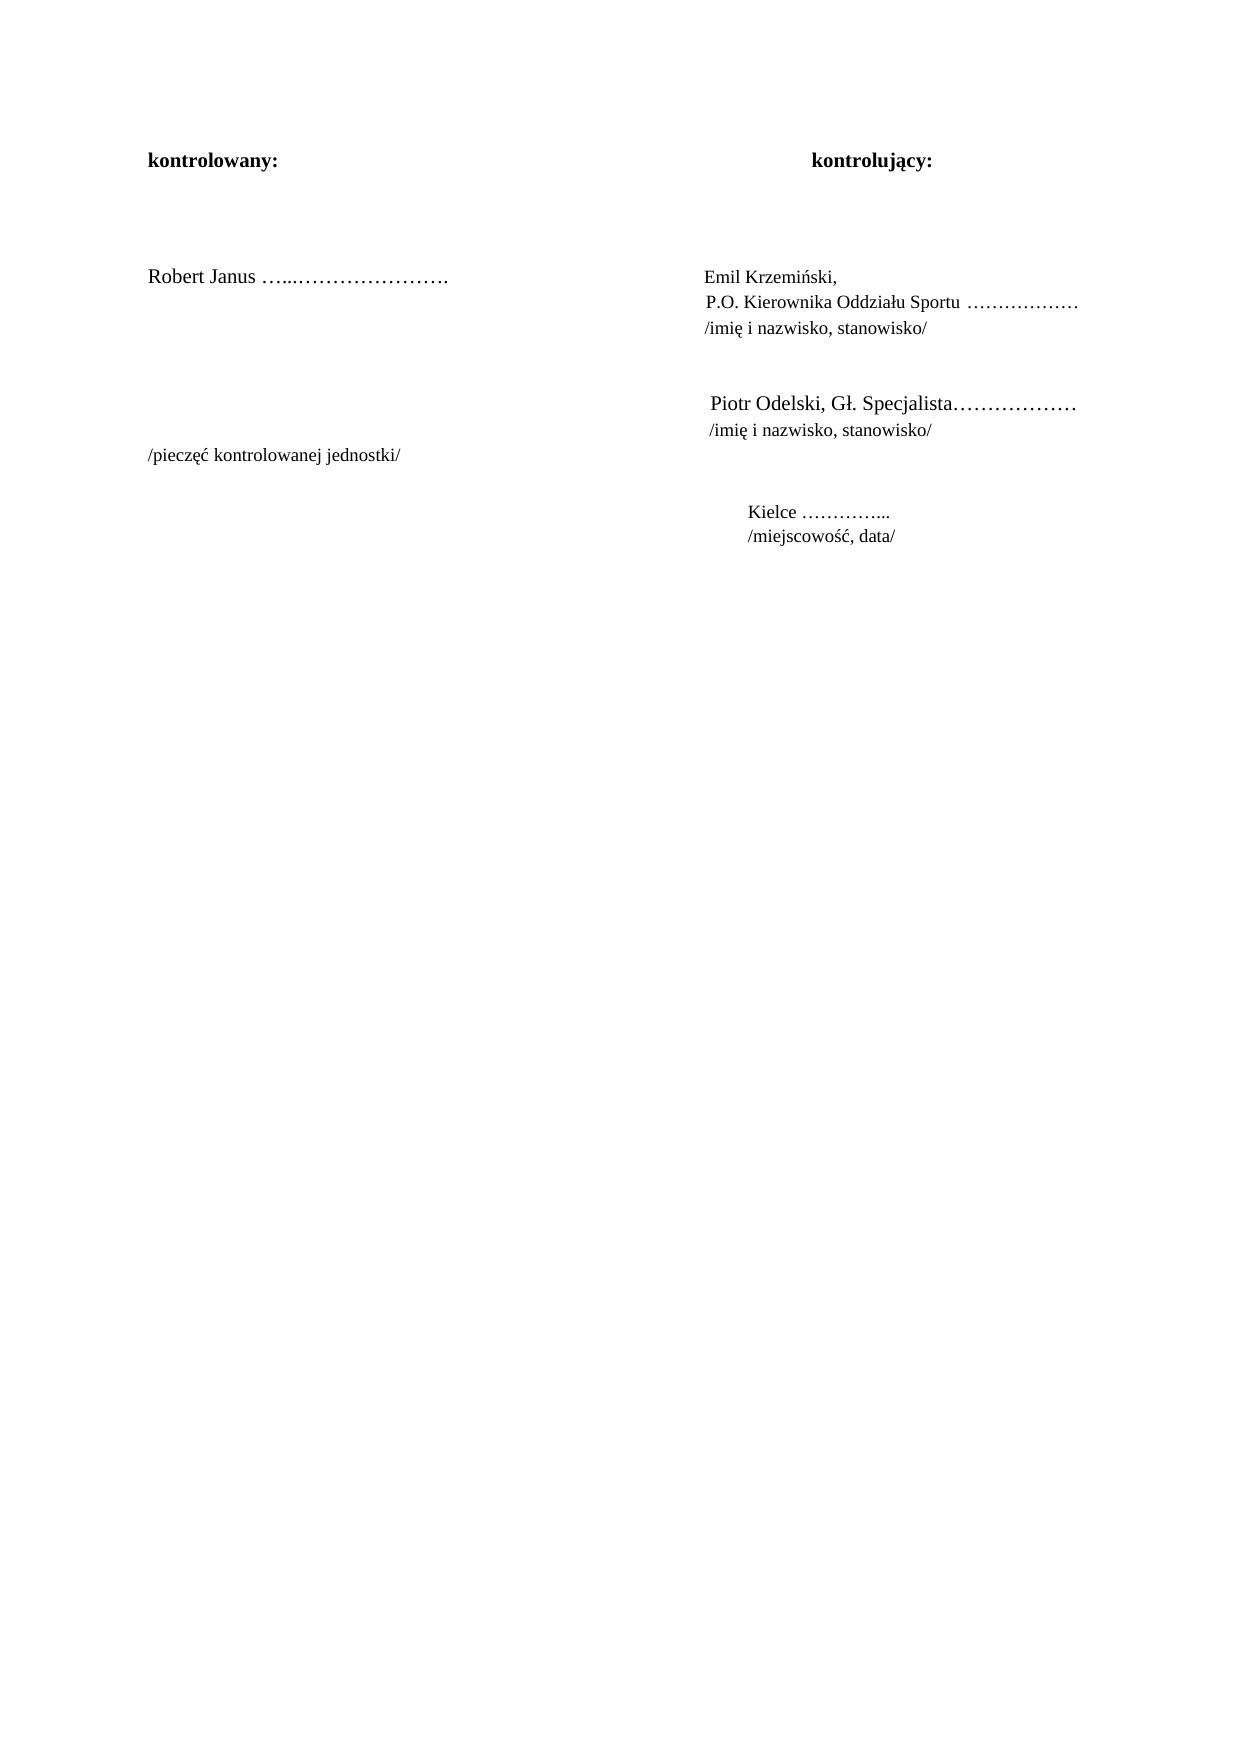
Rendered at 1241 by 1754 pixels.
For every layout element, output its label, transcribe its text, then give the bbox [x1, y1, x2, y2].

text Kielce …………... /miejscowość, data/ [148, 468, 1092, 547]
text /imię i nazwisko, stanowisko/ [148, 317, 1092, 338]
text /pieczęć kontrolowanej jednostki/ [148, 444, 1092, 465]
text Piotr Odelski, Gł. Specjalista……………… [148, 391, 1092, 415]
text Robert Janus …...…………………. Emil Krzemiński, [148, 263, 1092, 288]
text /imię i nazwisko, stanowisko/ [148, 419, 1092, 441]
text P.O. Kierownika Oddziału Sportu ……………… [148, 291, 1092, 313]
text kontrolowany: kontrolujący: [148, 148, 1092, 172]
